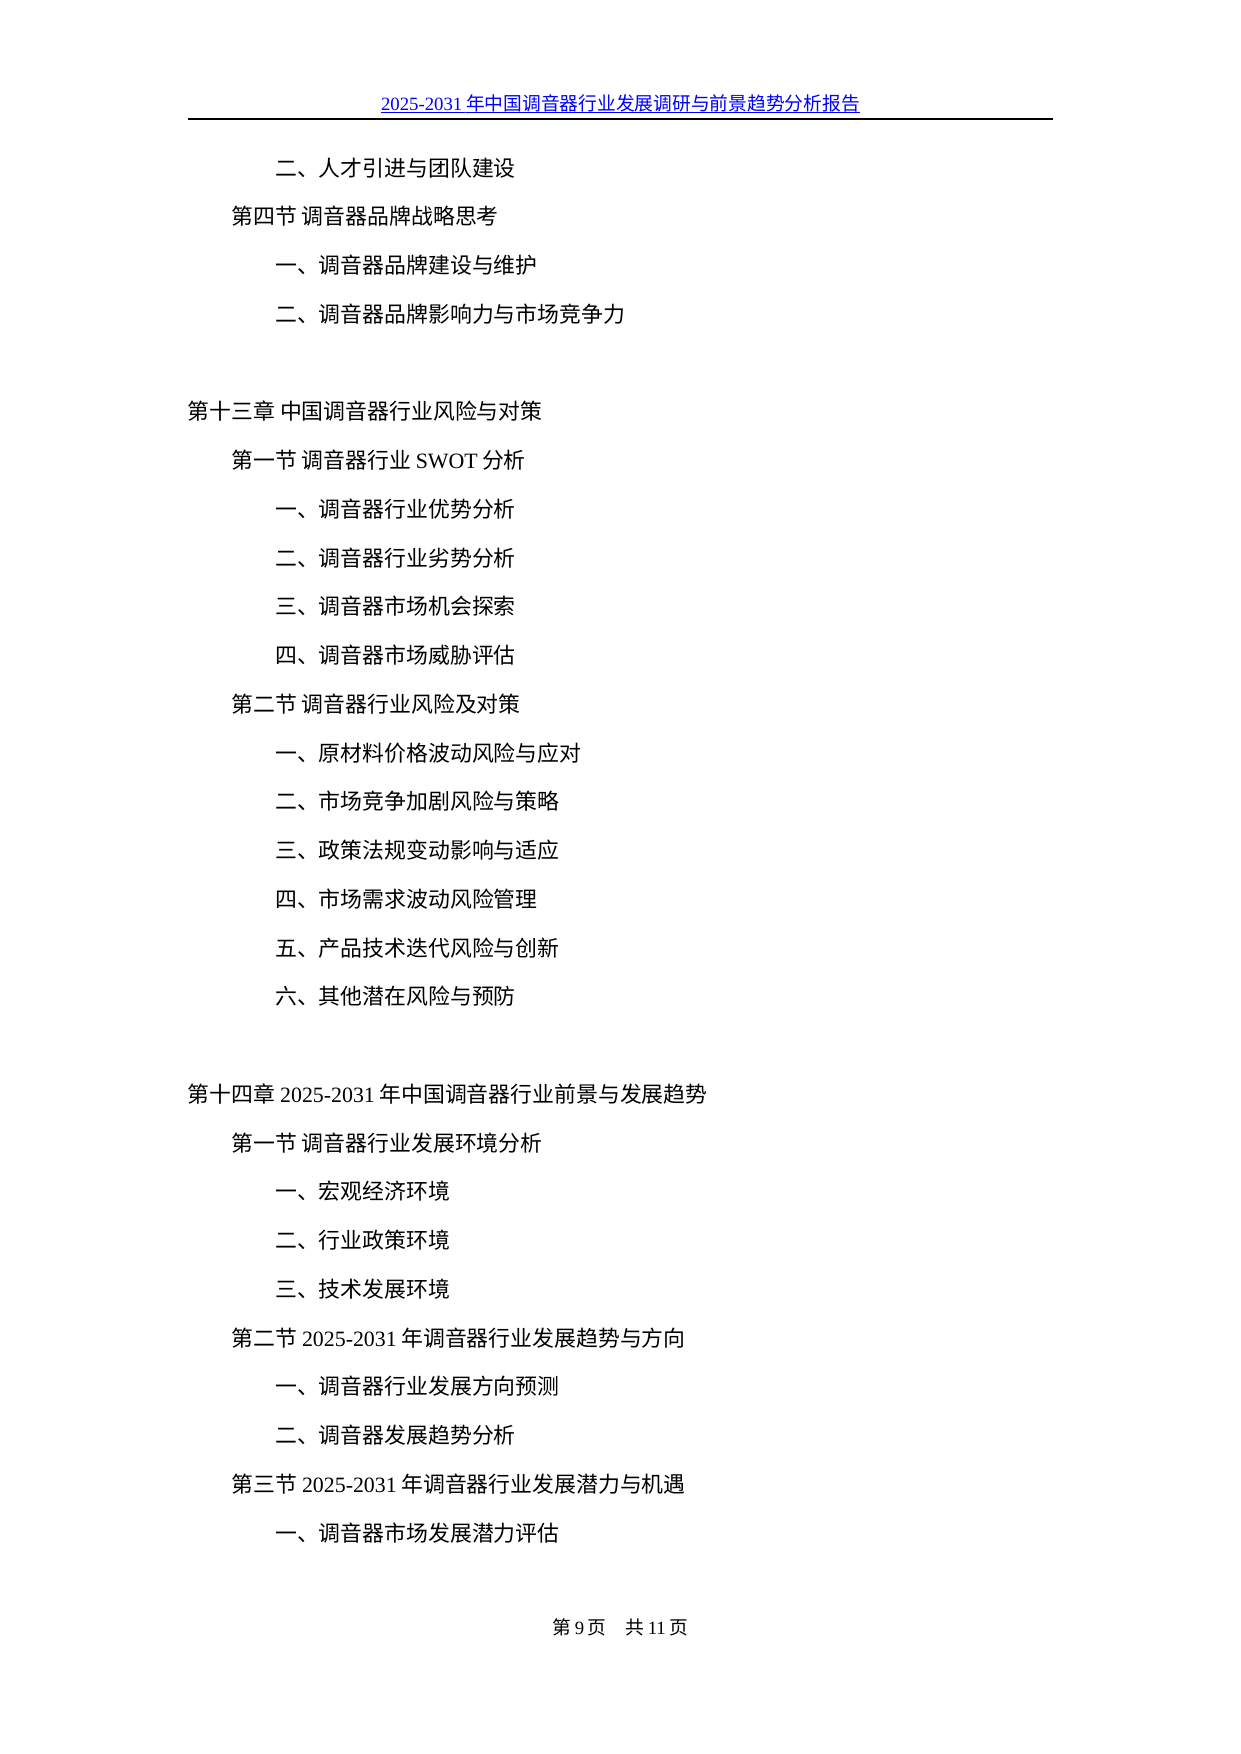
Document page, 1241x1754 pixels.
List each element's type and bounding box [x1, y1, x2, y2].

text [187, 150, 1053, 1548]
